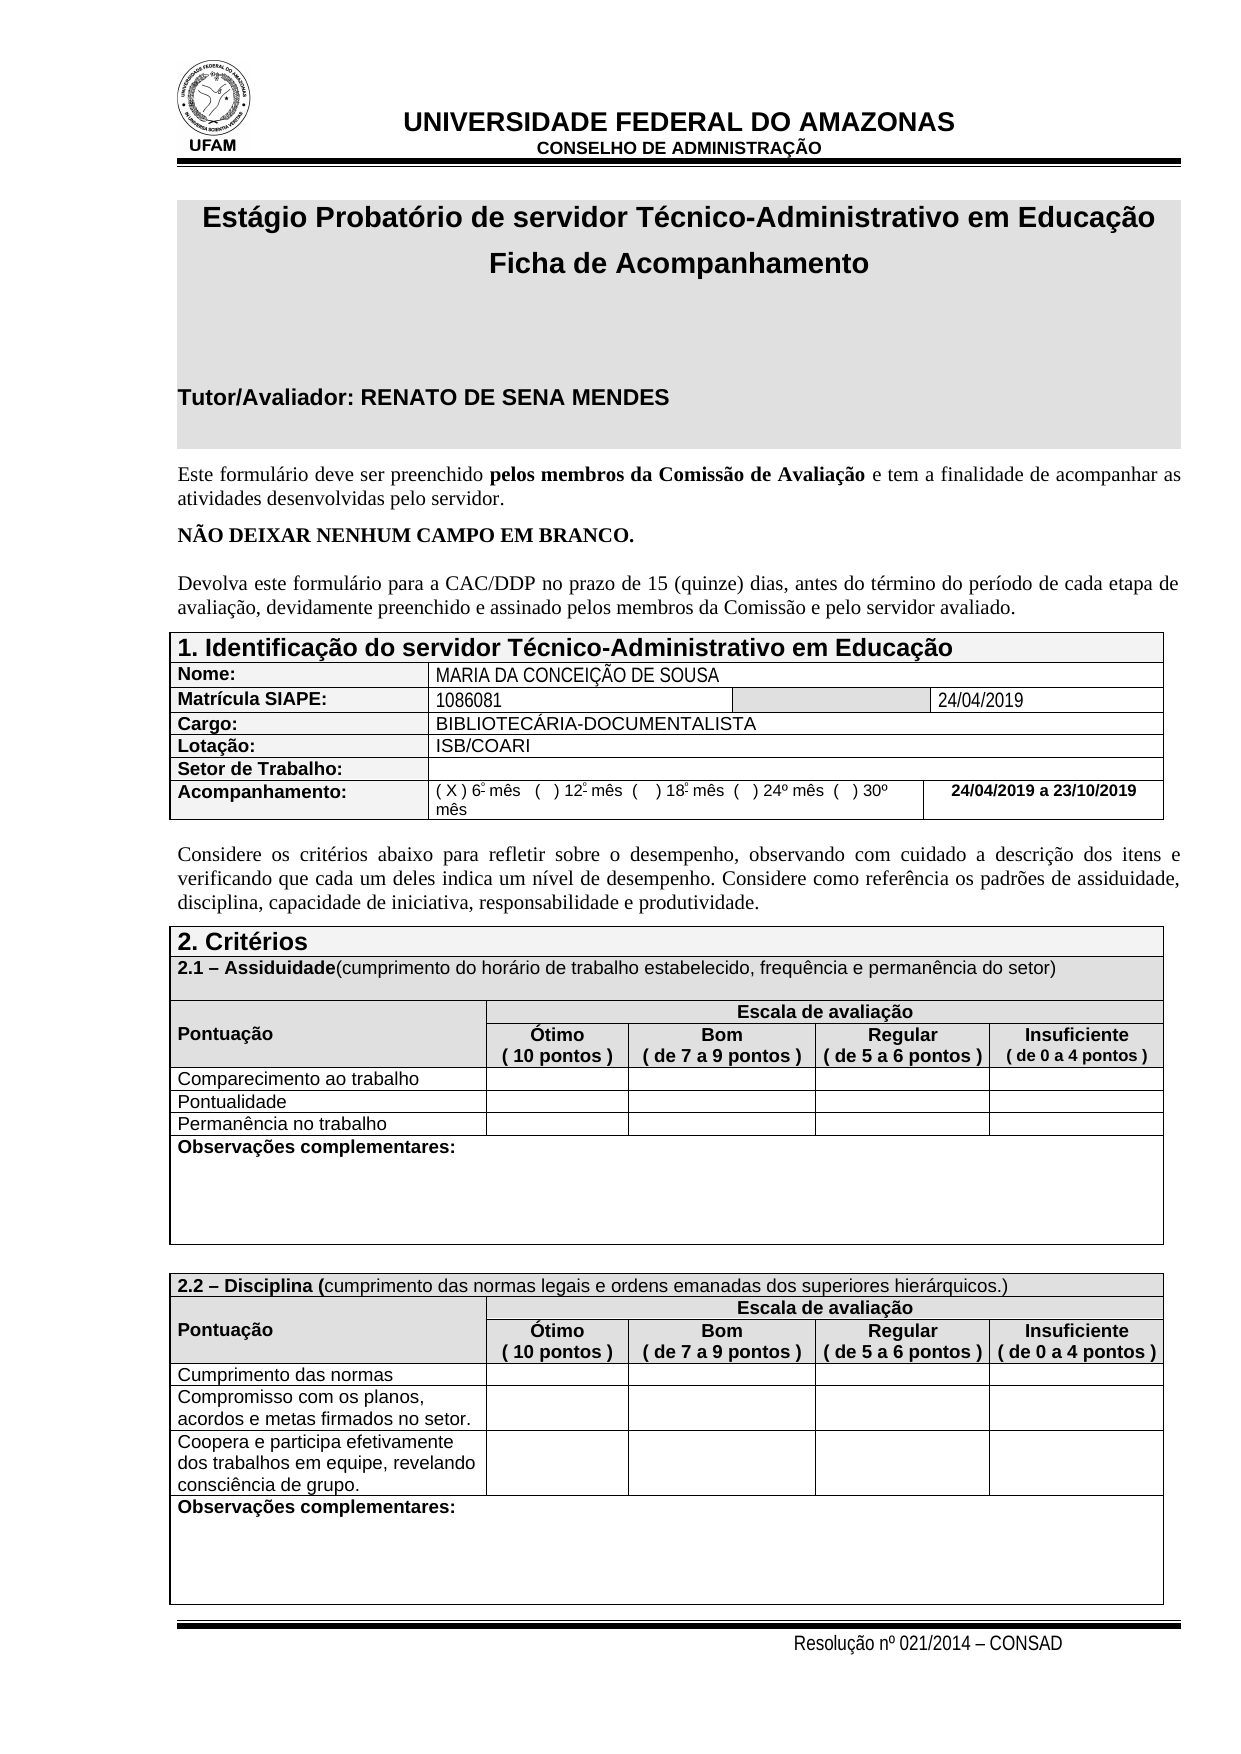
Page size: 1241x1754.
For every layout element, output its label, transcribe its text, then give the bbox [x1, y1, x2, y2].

table_cell [487, 1091, 628, 1112]
table_cell ISB/COARI [429, 735, 1163, 757]
table_cell [816, 1091, 989, 1112]
table_cell Observações complementares: [171, 1496, 1163, 1604]
table_cell [487, 1364, 628, 1385]
table_cell Pontuação [171, 1001, 486, 1067]
table_cell Comparecimento ao trabalho [171, 1068, 486, 1089]
table_cell MARIA DA CONCEIÇÃO DE SOUSA [429, 663, 1163, 687]
text Estágio Probatório de servidor Técnico-Administrativo em Educação [177, 200, 1181, 234]
table_cell Cumprimento das normas [171, 1364, 486, 1385]
table_cell Setor de Trabalho: [171, 758, 428, 779]
table_cell [487, 1068, 628, 1089]
table_cell [629, 1364, 815, 1385]
table_cell [487, 1431, 628, 1495]
table_cell Pontuação [171, 1297, 486, 1363]
table_header 1. Identificação do servidor Técnico-Administrativo em Educação [171, 633, 1163, 662]
table_cell [990, 1364, 1163, 1385]
table_cell Ótimo ( 10 pontos ) [487, 1320, 628, 1363]
table_cell [429, 758, 1163, 779]
table_cell Matrícula SIAPE: [171, 688, 428, 712]
table_cell Bom ( de 7 a 9 pontos ) [629, 1320, 815, 1363]
picture [177, 60, 252, 151]
text Este formulário deve ser preenchido pelos membros da Comissão de Avaliação e tem a finalidade de acompanhar as atividades desenvolvidas pelo servidor. [177, 462, 1181, 510]
table_cell Escala de avaliação [487, 1001, 1163, 1023]
text Considere os critérios abaixo para refletir sobre o desempenho, observando com cuidado a descrição dos itens e verificando que cada um deles indica um nível de desempenho. Considere como referência os padrões de assiduidade, disciplina, capacidade de iniciativa, responsabilidade e produtividade. [177, 841, 1181, 914]
table_cell ( X ) 6º mês ( ) 12º mês ( ) 18º mês ( ) 24º mês ( ) 30º mês [429, 781, 923, 819]
table_cell Lotação: [171, 735, 428, 757]
table_cell [990, 1113, 1163, 1135]
table_cell [816, 1364, 989, 1385]
table_cell [487, 1386, 628, 1429]
table_cell Compromisso com os planos, acordos e metas firmados no setor. [171, 1386, 486, 1429]
table_cell Cargo: [171, 713, 428, 734]
table_cell [629, 1068, 815, 1089]
text NÃO DEIXAR NENHUM CAMPO EM BRANCO. [177, 523, 1181, 547]
table_cell [629, 1431, 815, 1495]
table_cell BIBLIOTECÁRIA-DOCUMENTALISTA [429, 713, 1163, 734]
table_cell Observações complementares: [171, 1136, 1163, 1243]
table_cell [816, 1431, 989, 1495]
table_cell Regular ( de 5 a 6 pontos ) [816, 1024, 989, 1067]
table_cell Coopera e participa efetivamente dos trabalhos em equipe, revelando consciência de grupo. [171, 1431, 486, 1495]
table_cell [733, 688, 930, 712]
table_header 2. Critérios [171, 927, 1163, 956]
table_cell [629, 1113, 815, 1135]
table_cell Bom ( de 7 a 9 pontos ) [629, 1024, 815, 1067]
table_cell [629, 1091, 815, 1112]
table_cell Permanência no trabalho [171, 1113, 486, 1135]
table_cell 2.1 – Assiduidade(cumprimento do horário de trabalho estabelecido, frequência e permanência do setor) [171, 957, 1163, 1000]
table_cell [990, 1091, 1163, 1112]
table_cell [816, 1113, 989, 1135]
table_cell Insuficiente ( de 0 a 4 pontos ) [990, 1320, 1163, 1363]
table_cell Escala de avaliação [487, 1297, 1163, 1318]
table_cell [990, 1068, 1163, 1089]
table_header 2.2 – Disciplina (cumprimento das normas legais e ordens emanadas dos superiores hierárquicos.) [171, 1274, 1163, 1296]
text Ficha de Acompanhamento [177, 246, 1181, 280]
table_cell Ótimo ( 10 pontos ) [487, 1024, 628, 1067]
table_cell Acompanhamento: [171, 781, 428, 819]
table_cell [990, 1431, 1163, 1495]
table_cell 24/04/2019 [931, 688, 1163, 712]
table_cell [990, 1386, 1163, 1429]
table_cell Pontualidade [171, 1091, 486, 1112]
text Tutor/Avaliador: RENATO DE SENA MENDES [177, 384, 1181, 411]
table_cell Nome: [171, 663, 428, 687]
text Devolva este formulário para a CAC/DDP no prazo de 15 (quinze) dias, antes do término do período de cada etapa de avaliação, devidamente preenchido e assinado pelos membros da Comissão e pelo servidor avaliado. [177, 571, 1181, 619]
table_cell [816, 1386, 989, 1429]
table_cell [487, 1113, 628, 1135]
table_cell Insuficiente ( de 0 a 4 pontos ) [990, 1024, 1163, 1067]
table_cell [629, 1386, 815, 1429]
table_cell Regular ( de 5 a 6 pontos ) [816, 1320, 989, 1363]
table_cell 24/04/2019 a 23/10/2019 [924, 781, 1163, 819]
table_cell [816, 1068, 989, 1089]
table_cell 1086081 [429, 688, 732, 712]
